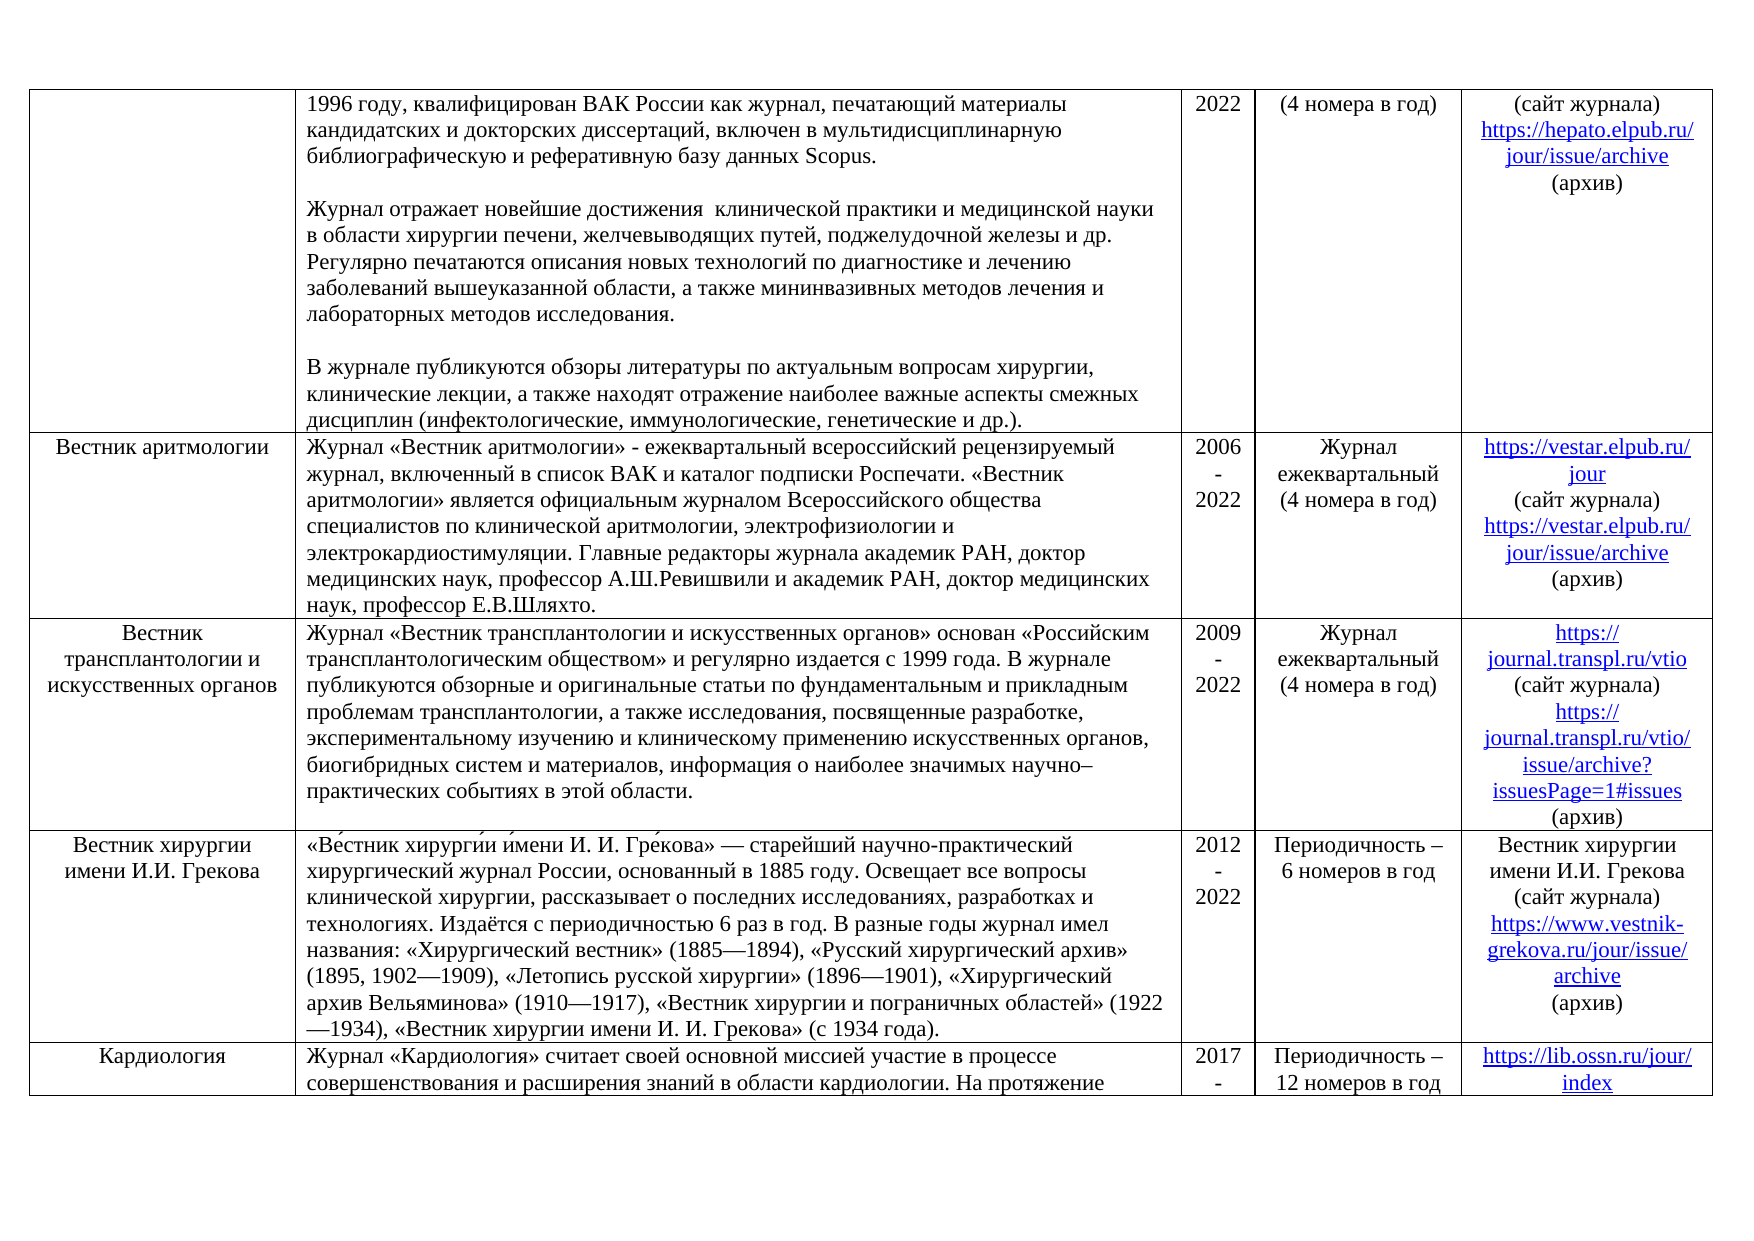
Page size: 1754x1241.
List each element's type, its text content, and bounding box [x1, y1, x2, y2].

table_cell 2012- 2022 [1182, 831, 1254, 1042]
table_cell 2006-2022 [1182, 433, 1254, 618]
table_cell Кардиология [30, 1043, 295, 1095]
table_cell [1462, 90, 1712, 432]
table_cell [296, 90, 1181, 432]
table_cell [1256, 90, 1461, 432]
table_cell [296, 1043, 1181, 1095]
table_cell Периодичность – 6 номеров в год [1256, 831, 1461, 1042]
table_cell Журнал «Вестник аритмологии» - ежеквартальный всероссийский рецензируемый журнал, включенный в список ВАК и каталог подписки Роспечати. «Вестник аритмологии» является официальным журналом Всероссийского общества специалистов по клинической аритмологии, электрофизиологии и электрокардиостимуляции. Главные редакторы журнала академик РАН, доктор медицинских наук, профессор А.Ш.Ревишвили и академик РАН, доктор медицинских наук, профессор Е.В.Шляхто. [296, 433, 1181, 618]
table_cell Журнал «Вестник трансплантологии и искусственных органов» основан «Российским трансплантологическим обществом» и регулярно издается с 1999 года. В журнале публикуются обзорные и оригинальные статьи по фундаментальным и прикладным проблемам трансплантологии, а также исследования, посвященные разработке, экспериментальному изучению и клиническому применению искусственных органов, биогибридных систем и материалов, информация о наиболее значимых научно–практических событиях в этой области. [296, 619, 1181, 830]
table_cell Журнал ежеквартальный (4 номера в год) [1256, 619, 1461, 830]
table_cell Вестник трансплантологии и искусственных органов [30, 619, 295, 830]
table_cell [1256, 1043, 1461, 1095]
table_cell 2015- 2022 [1182, 90, 1254, 432]
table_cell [30, 90, 295, 432]
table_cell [1462, 1043, 1712, 1095]
table_cell https://vestar.elpub.ru/jour (сайт журнала) https://vestar.elpub.ru/jour/issue/archive (архив) [1462, 433, 1712, 618]
table_cell 2009 - 2022 [1182, 619, 1254, 830]
table_cell Вестник аритмологии [30, 433, 295, 618]
table_cell Вестник хирургии имени И.И. Грекова [30, 831, 295, 1042]
table_cell 2017- 2022 [1182, 1043, 1254, 1095]
table_cell «Ве́стник хирурги́и и́мени И. И. Гре́кова» — старейший научно-практический хирургический журнал России, основанный в 1885 году. Освещает все вопросы клинической хирургии, рассказывает о последних исследованиях, разработках и технологиях. Издаётся с периодичностью 6 раз в год. В разные годы журнал имел названия: «Хирургический вестник» (1885—1894), «Русский хирургический архив» (1895, 1902—1909), «Летопись русской хирургии» (1896—1901), «Хирургический архив Вельяминова» (1910—1917), «Вестник хирургии и пограничных областей» (1922—1934), «Вестник хирургии имени И. И. Грекова» (с 1934 года). [296, 831, 1181, 1042]
table_cell https://journal.transpl.ru/vtio (сайт журнала) https://journal.transpl.ru/vtio/issue/archive?issuesPage=1#issues (архив) [1462, 619, 1712, 830]
table_cell Журнал ежеквартальный (4 номера в год) [1256, 433, 1461, 618]
table_cell Вестник хирургии имени И.И. Грекова (сайт журнала) https://www.vestnik-grekova.ru/jour/issue/archive (архив) [1462, 831, 1712, 1042]
